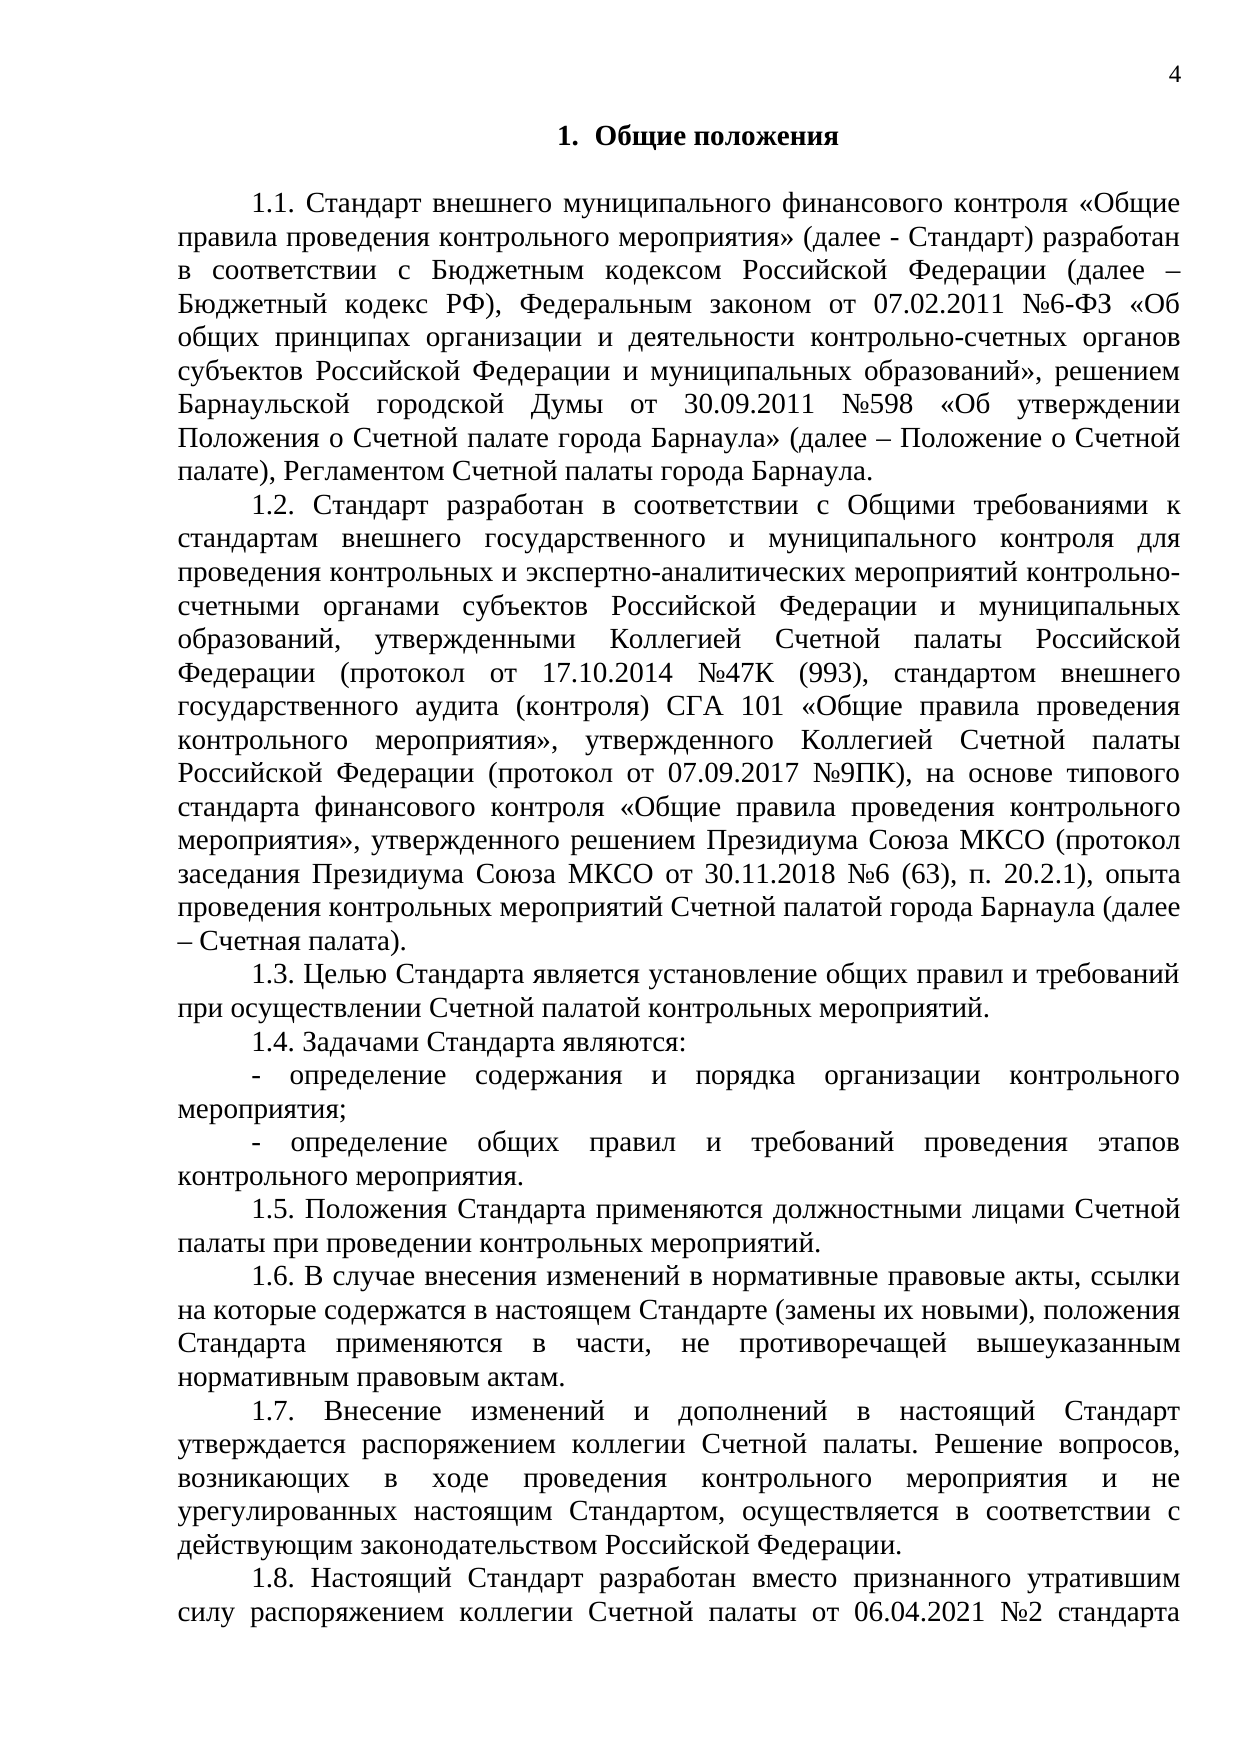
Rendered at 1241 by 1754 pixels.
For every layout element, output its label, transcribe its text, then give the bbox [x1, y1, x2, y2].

list Общие положения [215, 118, 1181, 152]
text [177, 1560, 1181, 1627]
text 1.2. Стандарт разработан в соответствии с Общими требованиями к стандартам внешнего государственного и муниципального контроля для проведения контрольных и экспертно-аналитических мероприятий контрольно-счетными органами субъектов Российской Федерации и муниципальных образований, утвержденными Коллегией Счетной палаты Российской Федерации (протокол от 17.10.2014 №47К (993), стандартом внешнего государственного аудита (контроля) СГА 101 «Общие правила проведения контрольного мероприятия», утвержденного Коллегией Счетной палаты Российской Федерации (протокол от 07.09.2017 №9ПК), на основе типового стандарта финансового контроля «Общие правила проведения контрольного мероприятия», утвержденного решением Президиума Союза МКСО (протокол заседания Президиума Союза МКСО от 30.11.2018 №6 (63), п. 20.2.1), опыта проведения контрольных мероприятий Счетной палатой города Барнаула (далее – Счетная палата). [177, 487, 1181, 957]
text 1.5. Положения Стандарта применяются должностными лицами Счетной палаты при проведении контрольных мероприятий. [177, 1191, 1181, 1258]
text 1.1. Стандарт внешнего муниципального финансового контроля «Общие правила проведения контрольного мероприятия» (далее - Стандарт) разработан в соответствии с Бюджетным кодексом Российской Федерации (далее – Бюджетный кодекс РФ), Федеральным законом от 07.02.2011 №6-ФЗ «Об общих принципах организации и деятельности контрольно-счетных органов субъектов Российской Федерации и муниципальных образований», решением Барнаульской городской Думы от 30.09.2011 №598 «Об утверждении Положения о Счетной палате города Барнаула» (далее – Положение о Счетной палате), Регламентом Счетной палаты города Барнаула. [177, 185, 1181, 487]
text 1.4. Задачами Стандарта являются: [177, 1024, 1181, 1057]
text 1.3. Целью Стандарта является установление общих правил и требований при осуществлении Счетной палатой контрольных мероприятий. [177, 957, 1181, 1024]
text - определение содержания и порядка организации контрольного мероприятия; [177, 1057, 1181, 1124]
text 1.7. Внесение изменений и дополнений в настоящий Стандарт утверждается распоряжением коллегии Счетной палаты. Решение вопросов, возникающих в ходе проведения контрольного мероприятия и не урегулированных настоящим Стандартом, осуществляется в соответствии с действующим законодательством Российской Федерации. [177, 1393, 1181, 1560]
text 1.6. В случае внесения изменений в нормативные правовые акты, ссылки на которые содержатся в настоящем Стандарте (замены их новыми), положения Стандарта применяются в части, не противоречащей вышеуказанным нормативным правовым актам. [177, 1258, 1181, 1393]
text - определение общих правил и требований проведения этапов контрольного мероприятия. [177, 1124, 1181, 1191]
